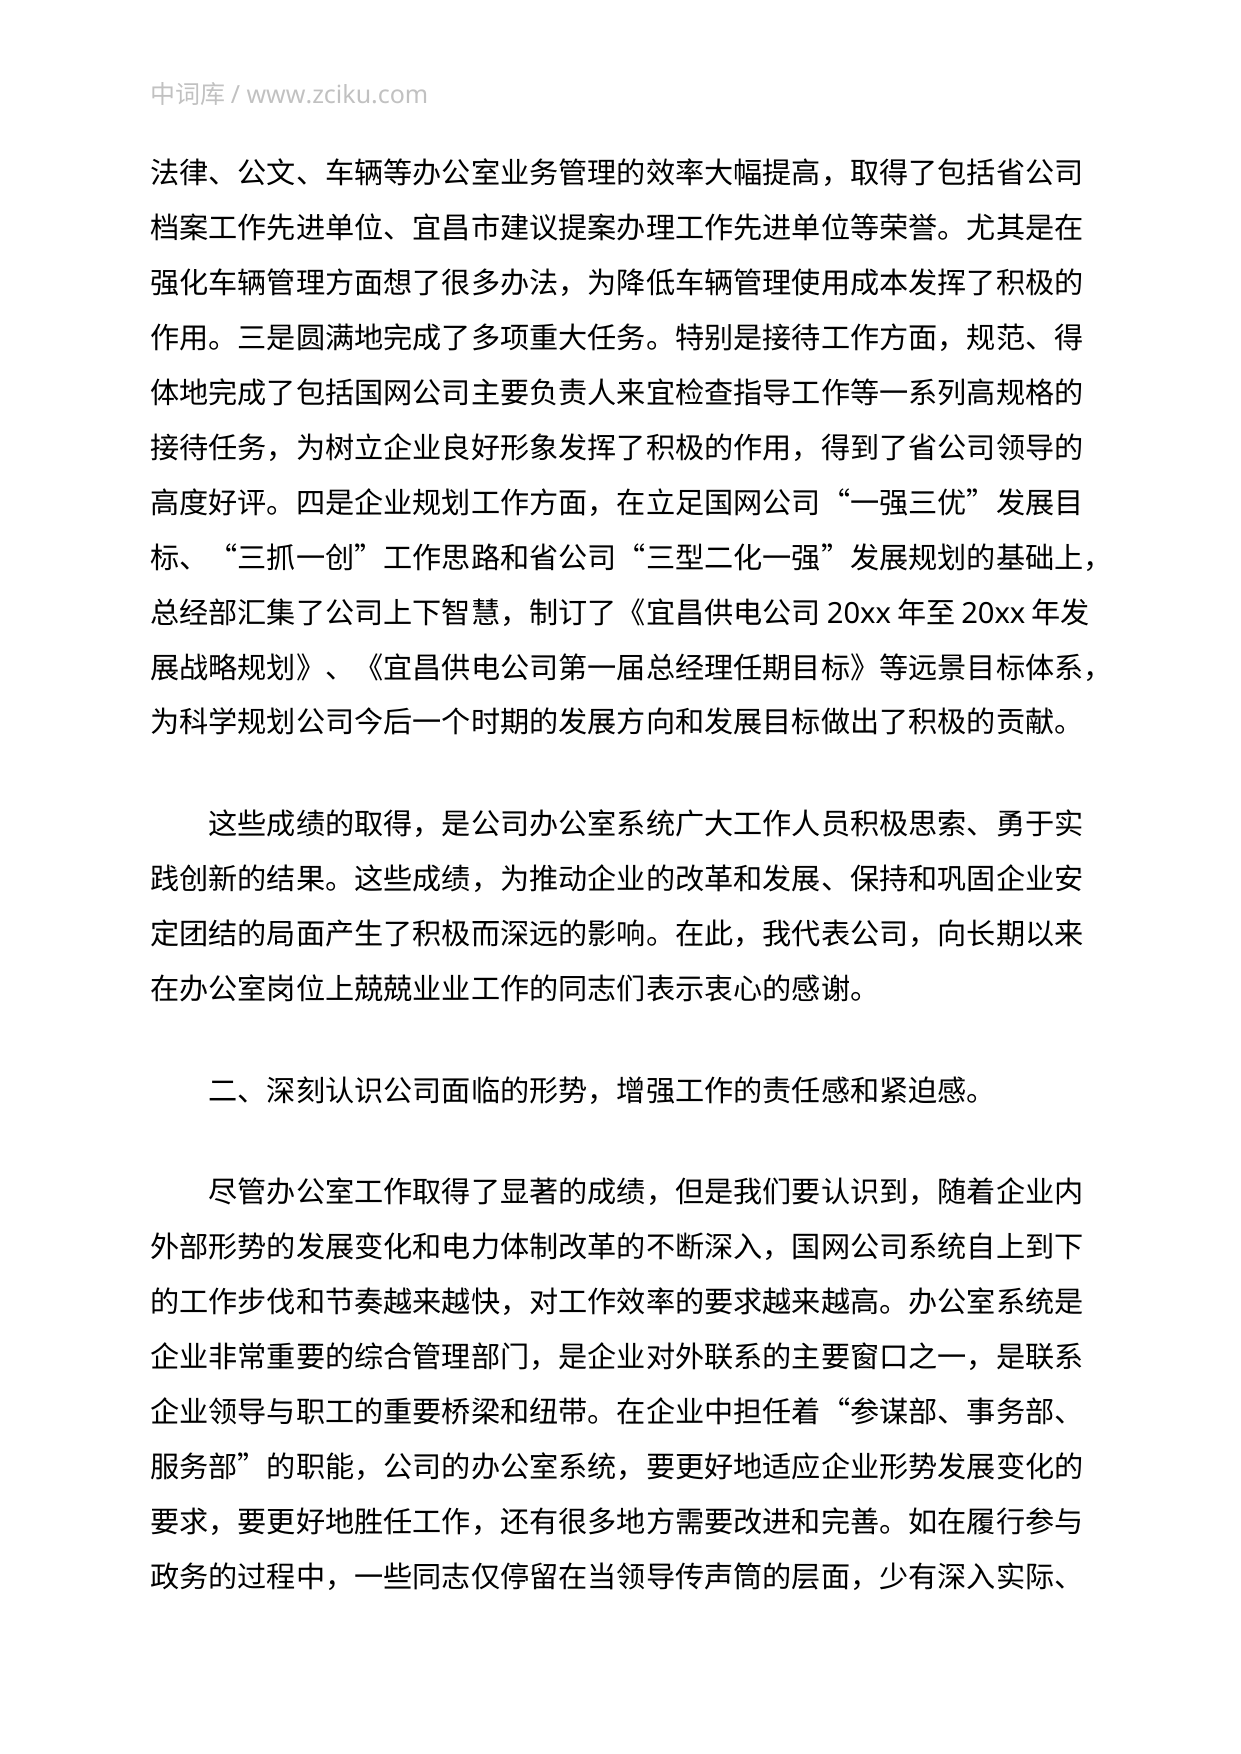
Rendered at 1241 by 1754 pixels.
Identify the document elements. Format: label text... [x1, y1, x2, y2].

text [150, 1169, 1090, 1596]
text 这些成绩的取得，是公司办公室系统广大工作人员积极思索、勇于实践创新的结果。这些成绩，为推动企业的改革和发展、保持和巩固企业安定团结的局面产生了积极而深远的影响。在此，我代表公司，向长期以来在办公室岗位上兢兢业业工作的同志们表示衷心的感谢。 [150, 801, 1090, 1008]
text 二、深刻认识公司面临的形势，增强工作的责任感和紧迫感。 [150, 1067, 1090, 1109]
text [150, 150, 1090, 741]
